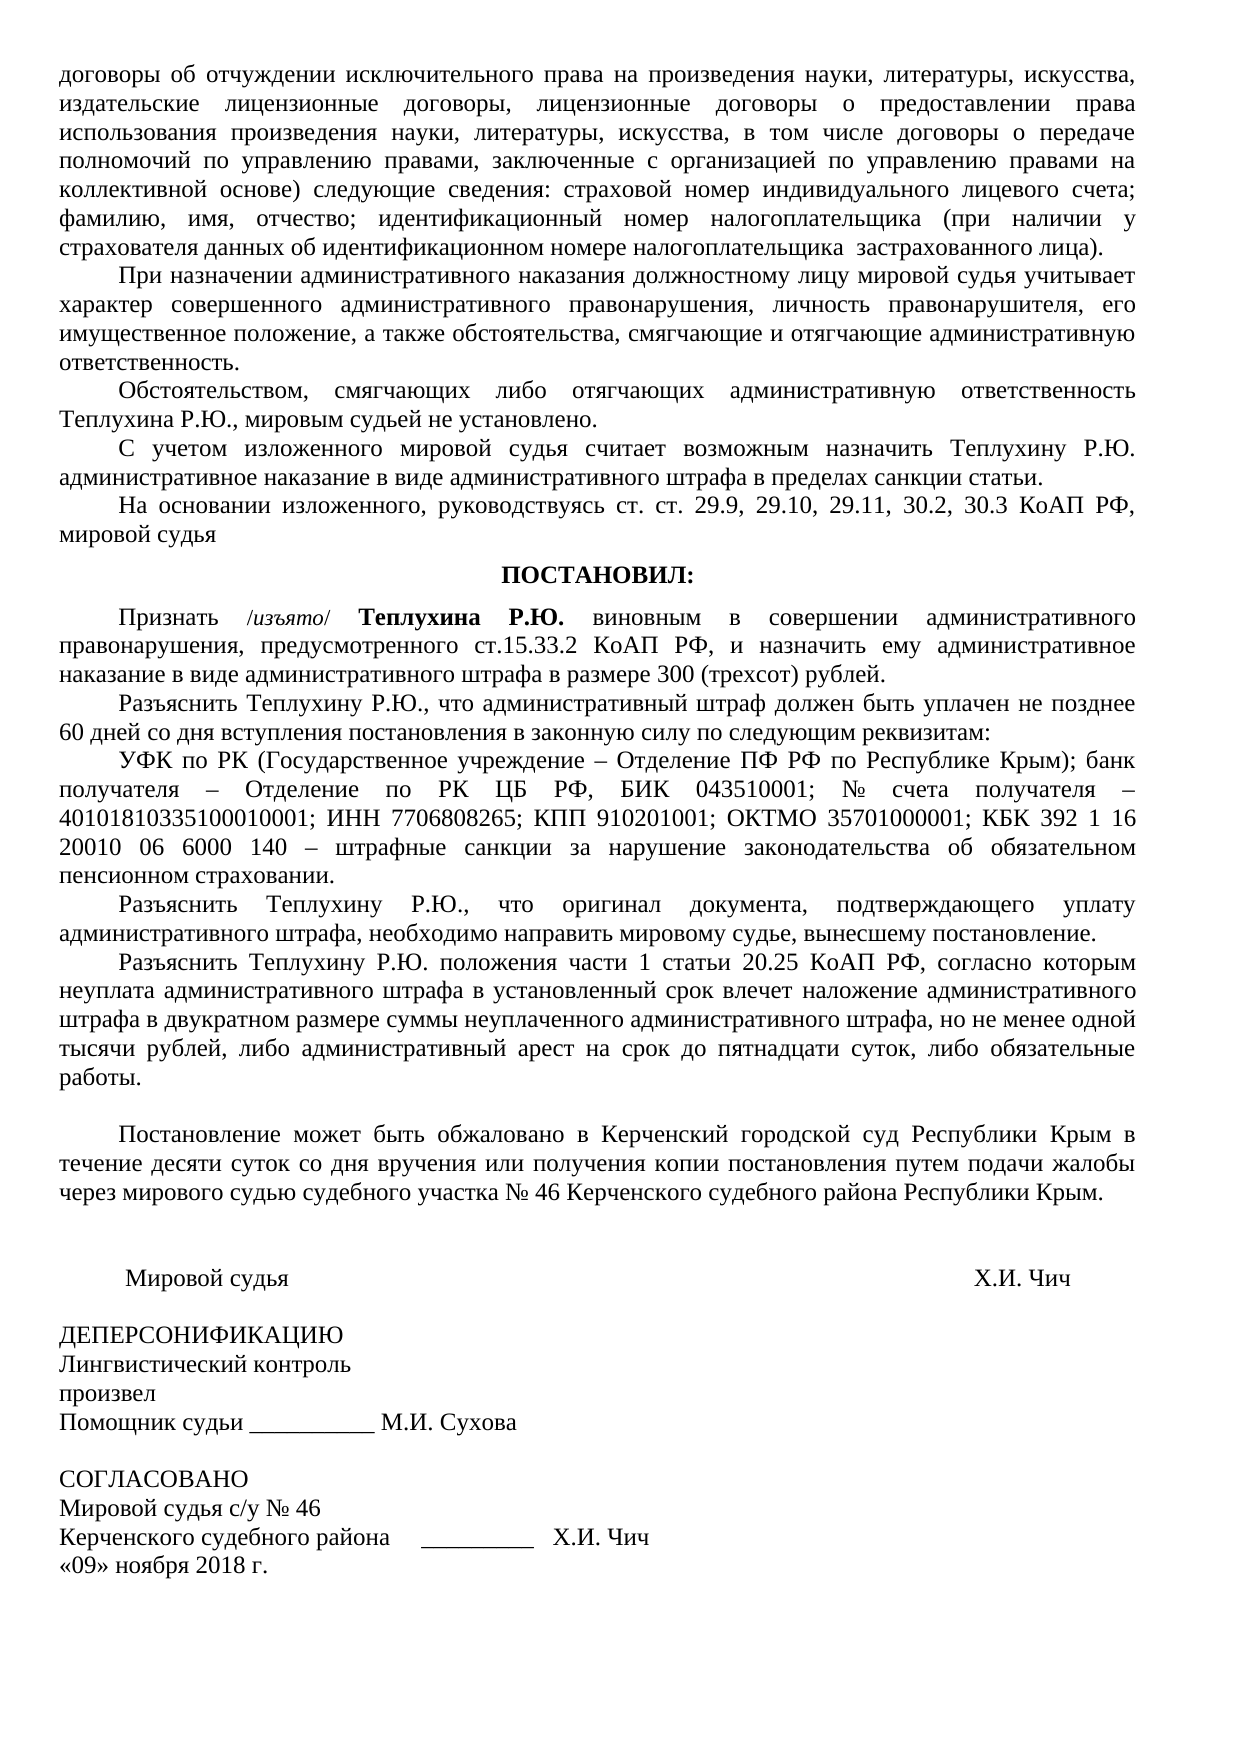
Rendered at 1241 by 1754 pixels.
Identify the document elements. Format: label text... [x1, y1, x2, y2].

text Лингвистический контроль [59, 1349, 1137, 1378]
text Разъяснить Теплухину Р.Ю. положения части 1 статьи 20.25 КоАП РФ, согласно которым неуплата административного штрафа в установленный срок влечет наложение административного штрафа в двукратном размере суммы неуплаченного административного штрафа, но не менее одной тысячи рублей, либо административный арест на срок до пятнадцати суток, либо обязательные работы. [59, 947, 1137, 1090]
text Разъяснить Теплухину Р.Ю., что оригинал документа, подтверждающего уплату административного штрафа, необходимо направить мировому судье, вынесшему постановление. [59, 889, 1137, 947]
text Керченского судебного района _________ Х.И. Чич [59, 1522, 1137, 1550]
text ДЕПЕРСОНИФИКАЦИЮ [59, 1320, 1137, 1349]
text Разъяснить Теплухину Р.Ю., что административный штраф должен быть уплачен не позднее 60 дней со дня вступления постановления в законную силу по следующим реквизитам: [59, 688, 1137, 745]
text Мировой судья Х.И. Чич [59, 1263, 1137, 1292]
text Мировой судья с/у № 46 [59, 1493, 1137, 1522]
text ПОСТАНОВИЛ: [59, 560, 1137, 589]
text Признать /изъято/ Теплухина Р.Ю. виновным в совершении административного правонарушения, предусмотренного ст.15.33.2 КоАП РФ, и назначить ему административное наказание в виде административного штрафа в размере 300 (трехсот) рублей. [59, 602, 1137, 688]
text УФК по РК (Государственное учреждение – Отделение ПФ РФ по Республике Крым); банк получателя – Отделение по РК ЦБ РФ, БИК 043510001; № счета получателя – 40101810335100010001; ИНН 7706808265; КПП 910201001; ОКТМО 35701000001; КБК 392 1 16 20010 06 6000 140 – штрафные санкции за нарушение законодательства об обязательном пенсионном страховании. [59, 745, 1137, 889]
text произвел [59, 1378, 1137, 1407]
text Обстоятельством, смягчающих либо отягчающих административную ответственность Теплухина Р.Ю., мировым судьей не установлено. [59, 375, 1137, 433]
text Помощник судьи __________ М.И. Сухова [59, 1407, 1137, 1435]
text СОГЛАСОВАНО [59, 1464, 1137, 1493]
text При назначении административного наказания должностному лицу мировой судья учитывает характер совершенного административного правонарушения, личность правонарушителя, его имущественное положение, а также обстоятельства, смягчающие и отягчающие административную ответственность. [59, 260, 1137, 375]
text На основании изложенного, руководствуясь ст. ст. 29.9, 29.10, 29.11, 30.2, 30.3 КоАП РФ, мировой судья [59, 490, 1137, 548]
text «09» ноября 2018 г. [59, 1550, 1137, 1579]
text С учетом изложенного мировой судья считает возможным назначить Теплухину Р.Ю. административное наказание в виде административного штрафа в пределах санкции статьи. [59, 433, 1137, 490]
text Постановление может быть обжаловано в Керченский городской суд Республики Крым в течение десяти суток со дня вручения или получения копии постановления путем подачи жалобы через мирового судью судебного участка № 46 Керченского судебного района Республики Крым. [59, 1119, 1137, 1205]
